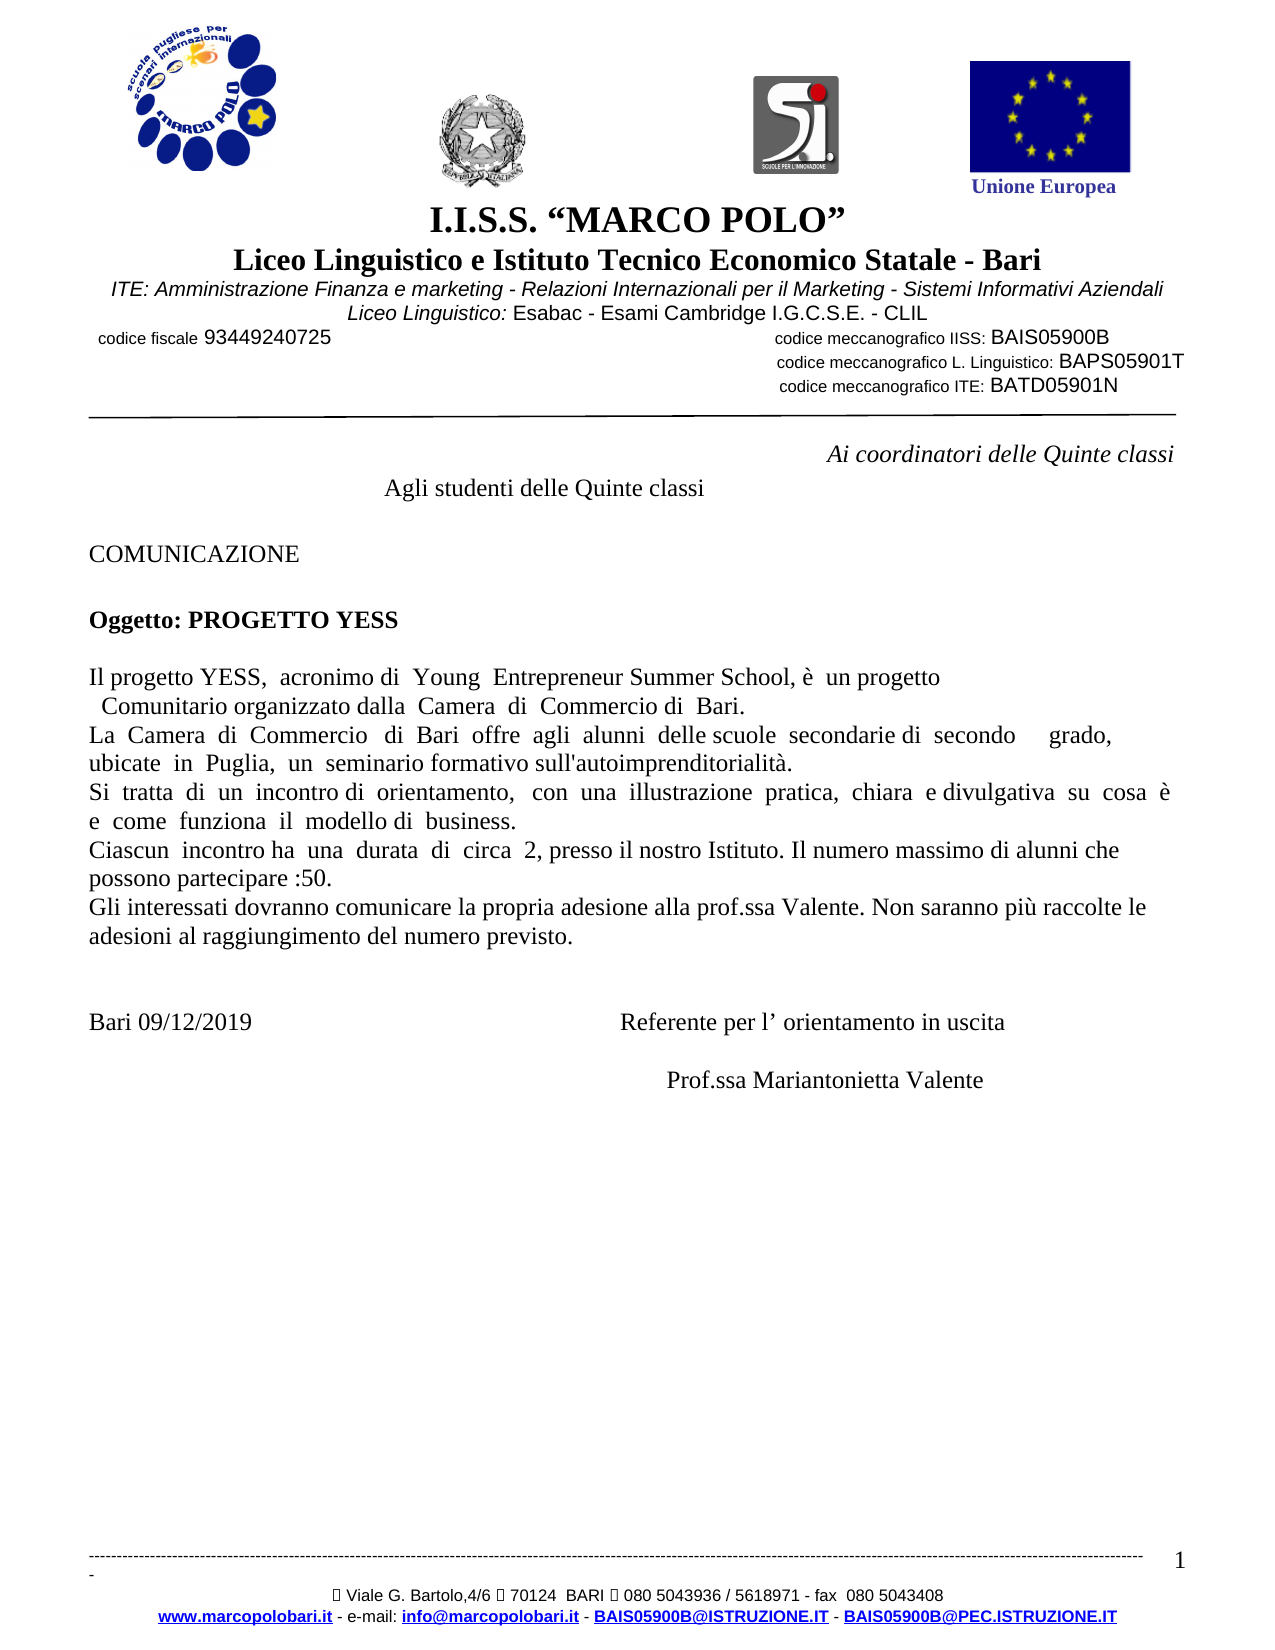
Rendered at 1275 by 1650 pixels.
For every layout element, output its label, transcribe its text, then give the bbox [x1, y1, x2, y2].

picture [126, 23, 277, 171]
picture [426, 80, 539, 193]
text Agli studenti delle Quinte classi [89, 473, 1186, 501]
text Prof.ssa Mariantonietta Valente [89, 1065, 1186, 1093]
text Bari 09/12/2019 Referente per l’ orientamento in uscita [89, 1007, 1186, 1036]
text COMUNICAZIONE [89, 539, 1186, 567]
text Ciascun incontro ha una durata di circa 2, presso il nostro Istituto. Il numero massimo di alunni che possono partecipare :50. [89, 835, 1186, 892]
text Oggetto: PROGETTO YESS [89, 605, 1186, 633]
text Gli interessati dovranno comunicare la propria adesione alla prof.ssa Valente. Non saranno più raccolte le adesioni al raggiungimento del numero previsto. [89, 892, 1186, 950]
text Si tratta di un incontro di orientamento, con una illustrazione pratica, chiara e divulgativa su cosa è e come funziona il modello di business. [89, 777, 1186, 835]
text Il progetto YESS, acronimo di Young Entrepreneur Summer School, è un progetto [89, 662, 1186, 691]
text La Camera di Commercio di Bari offre agli alunni delle scuole secondarie di secondo grado, ubicate in Puglia, un seminario formativo sull'autoimprenditorialità. [89, 720, 1186, 777]
text Ai coordinatori delle Quinte classi [827, 439, 1186, 468]
text Comunitario organizzato dalla Camera di Commercio di Bari. [89, 691, 1186, 720]
picture [753, 76, 840, 174]
